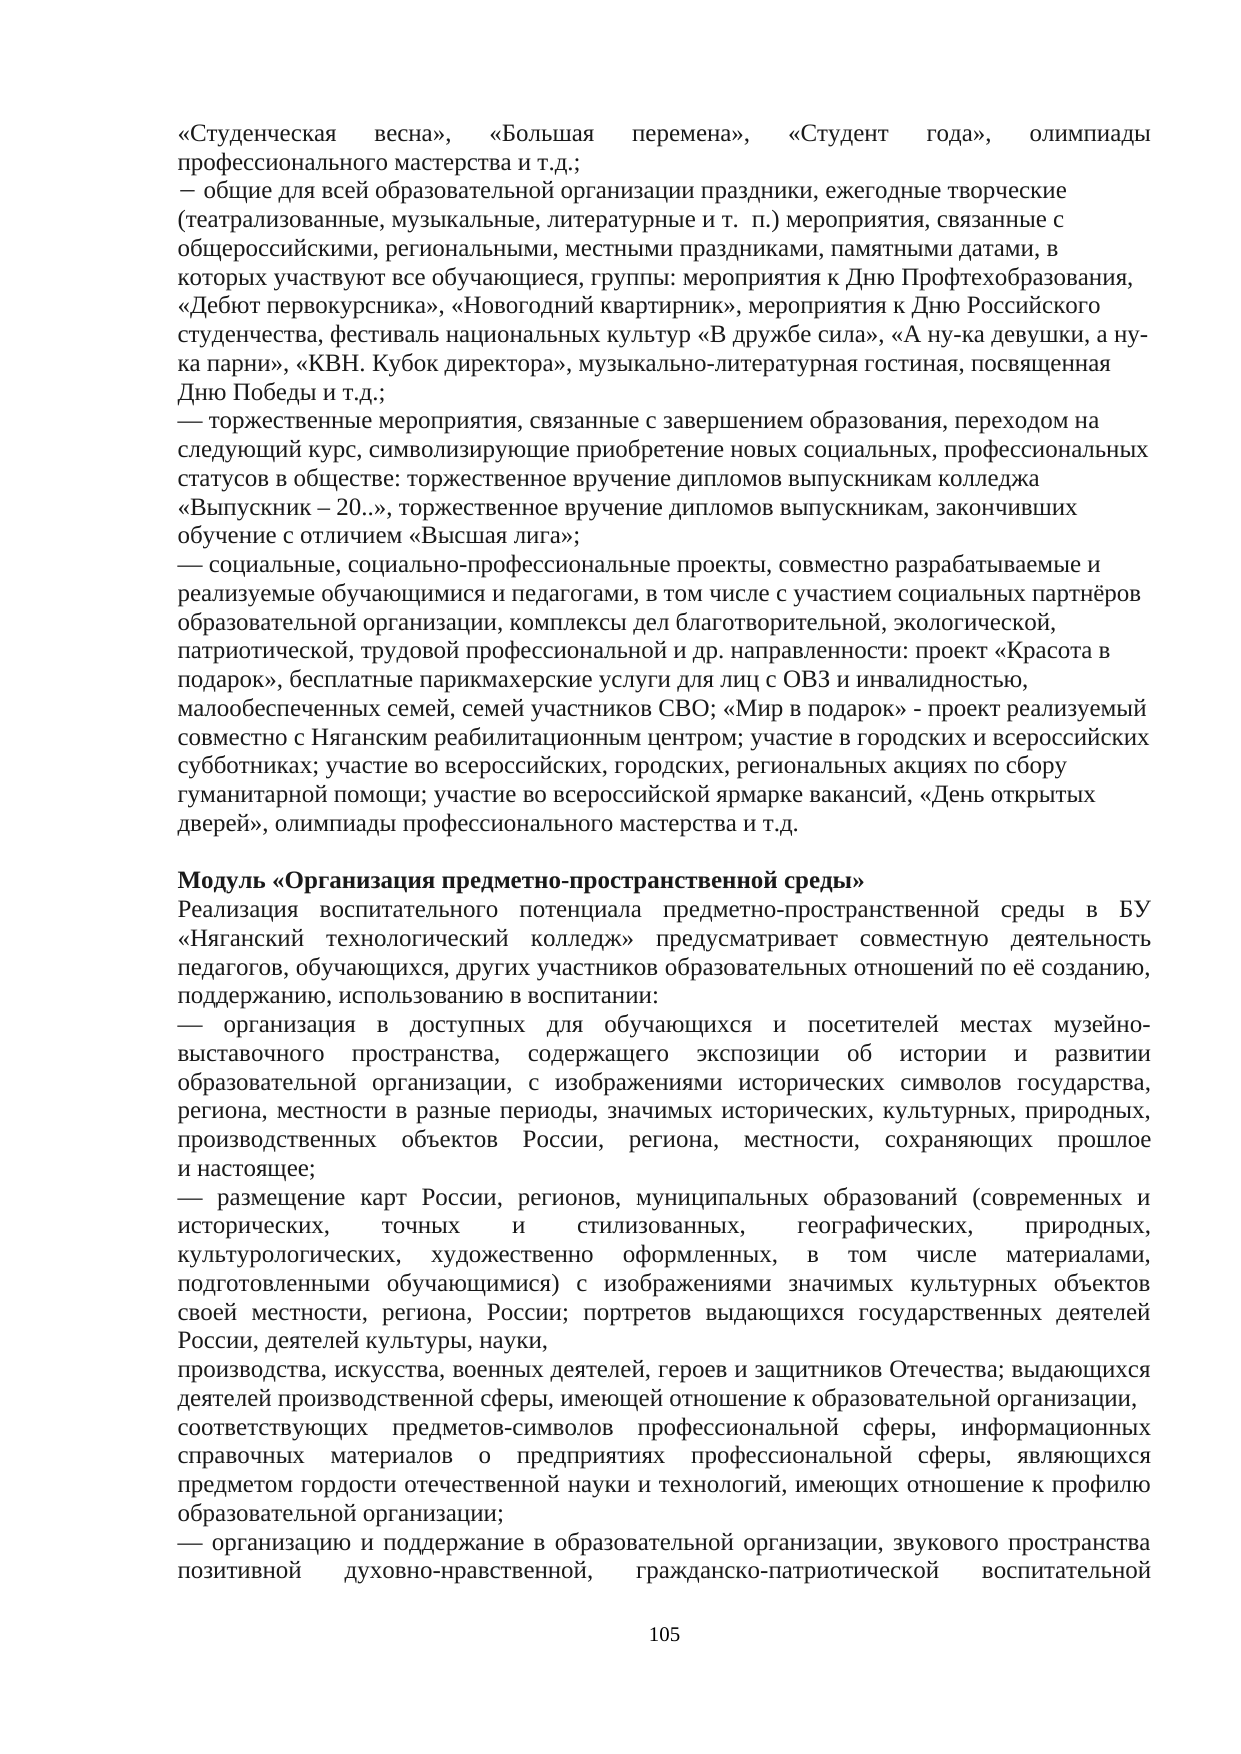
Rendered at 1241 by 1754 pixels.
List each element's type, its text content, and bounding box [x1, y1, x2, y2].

text Реализация воспитательного потенциала предметно-пространственной среды в БУ «Няганский технологический колледж» предусматривает совместную деятельность педагогов, обучающихся, других участников образовательных отношений по её созданию, поддержанию, использованию в воспитании: [177, 894, 1152, 1009]
text — организация в доступных для обучающихся и посетителей местах музейно-выставочного пространства, содержащего экспозиции об истории и развитии образовательной организации, с изображениями исторических символов государства, региона, местности в разные периоды, значимых исторических, культурных, природных, производственных объектов России, региона, местности, сохраняющих прошлое и настоящее; [177, 1009, 1152, 1182]
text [177, 1527, 1152, 1584]
text Модуль «Организация предметно-пространственной среды» [177, 866, 1152, 894]
text производства, искусства, военных деятелей, героев и защитников Отечества; выдающихся деятелей производственной сферы, имеющей отношение к образовательной организации, [177, 1354, 1152, 1412]
text — размещение карт России, регионов, муниципальных образований (современных и исторических, точных и стилизованных, географических, природных, культурологических, художественно оформленных, в том числе материалами, подготовленными обучающимися) с изображениями значимых культурных объектов своей местности, региона, России; портретов выдающихся государственных деятелей России, деятелей культуры, науки, [177, 1182, 1152, 1354]
text соответствующих предметов-символов профессиональной сферы, информационных справочных материалов о предприятиях профессиональной сферы, являющихся предметом гордости отечественной науки и технологий, имеющих отношение к профилю образовательной организации; [177, 1412, 1152, 1527]
text — социальные, социально-профессиональные проекты, совместно разрабатываемые и реализуемые обучающимися и педагогами, в том числе с участием социальных партнёров образовательной организации, комплексы дел благотворительной, экологической, патриотической, трудовой профессиональной и др. направленности: проект «Красота в подарок», бесплатные парикмахерские услуги для лиц с ОВЗ и инвалидностью, малообеспеченных семей, семей участников СВО; «Мир в подарок» - проект реализуемый совместно с Няганским реабилитационным центром; участие в городских и всероссийских субботниках; участие во всероссийских, городских, региональных акциях по сбору гуманитарной помощи; участие во всероссийской ярмарке вакансий, «День открытых дверей», олимпиады профессионального мастерства и т.д. [177, 549, 1152, 837]
text — торжественные мероприятия, связанные с завершением образования, переходом на следующий курс, символизирующие приобретение новых социальных, профессиональных статусов в обществе: торжественное вручение дипломов выпускникам колледжа «Выпускник – 20..», торжественное вручение дипломов выпускникам, закончивших обучение с отличием «Высшая лига»; [177, 406, 1152, 549]
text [177, 118, 1152, 176]
text общие для всей образовательной организации праздники, ежегодные творческие (театрализованные, музыкальные, литературные и т. п.) мероприятия, связанные с общероссийскими, региональными, местными праздниками, памятными датами, в которых участвуют все обучающиеся, группы: мероприятия к Дню Профтехобразования, «Дебют первокурсника», «Новогодний квартирник», мероприятия к Дню Российского студенчества, фестиваль национальных культур «В дружбе сила», «А ну-ка девушки, а ну-ка парни», «КВН. Кубок директора», музыкально-литературная гостиная, посвященная Дню Победы и т.д.; [177, 176, 1152, 406]
